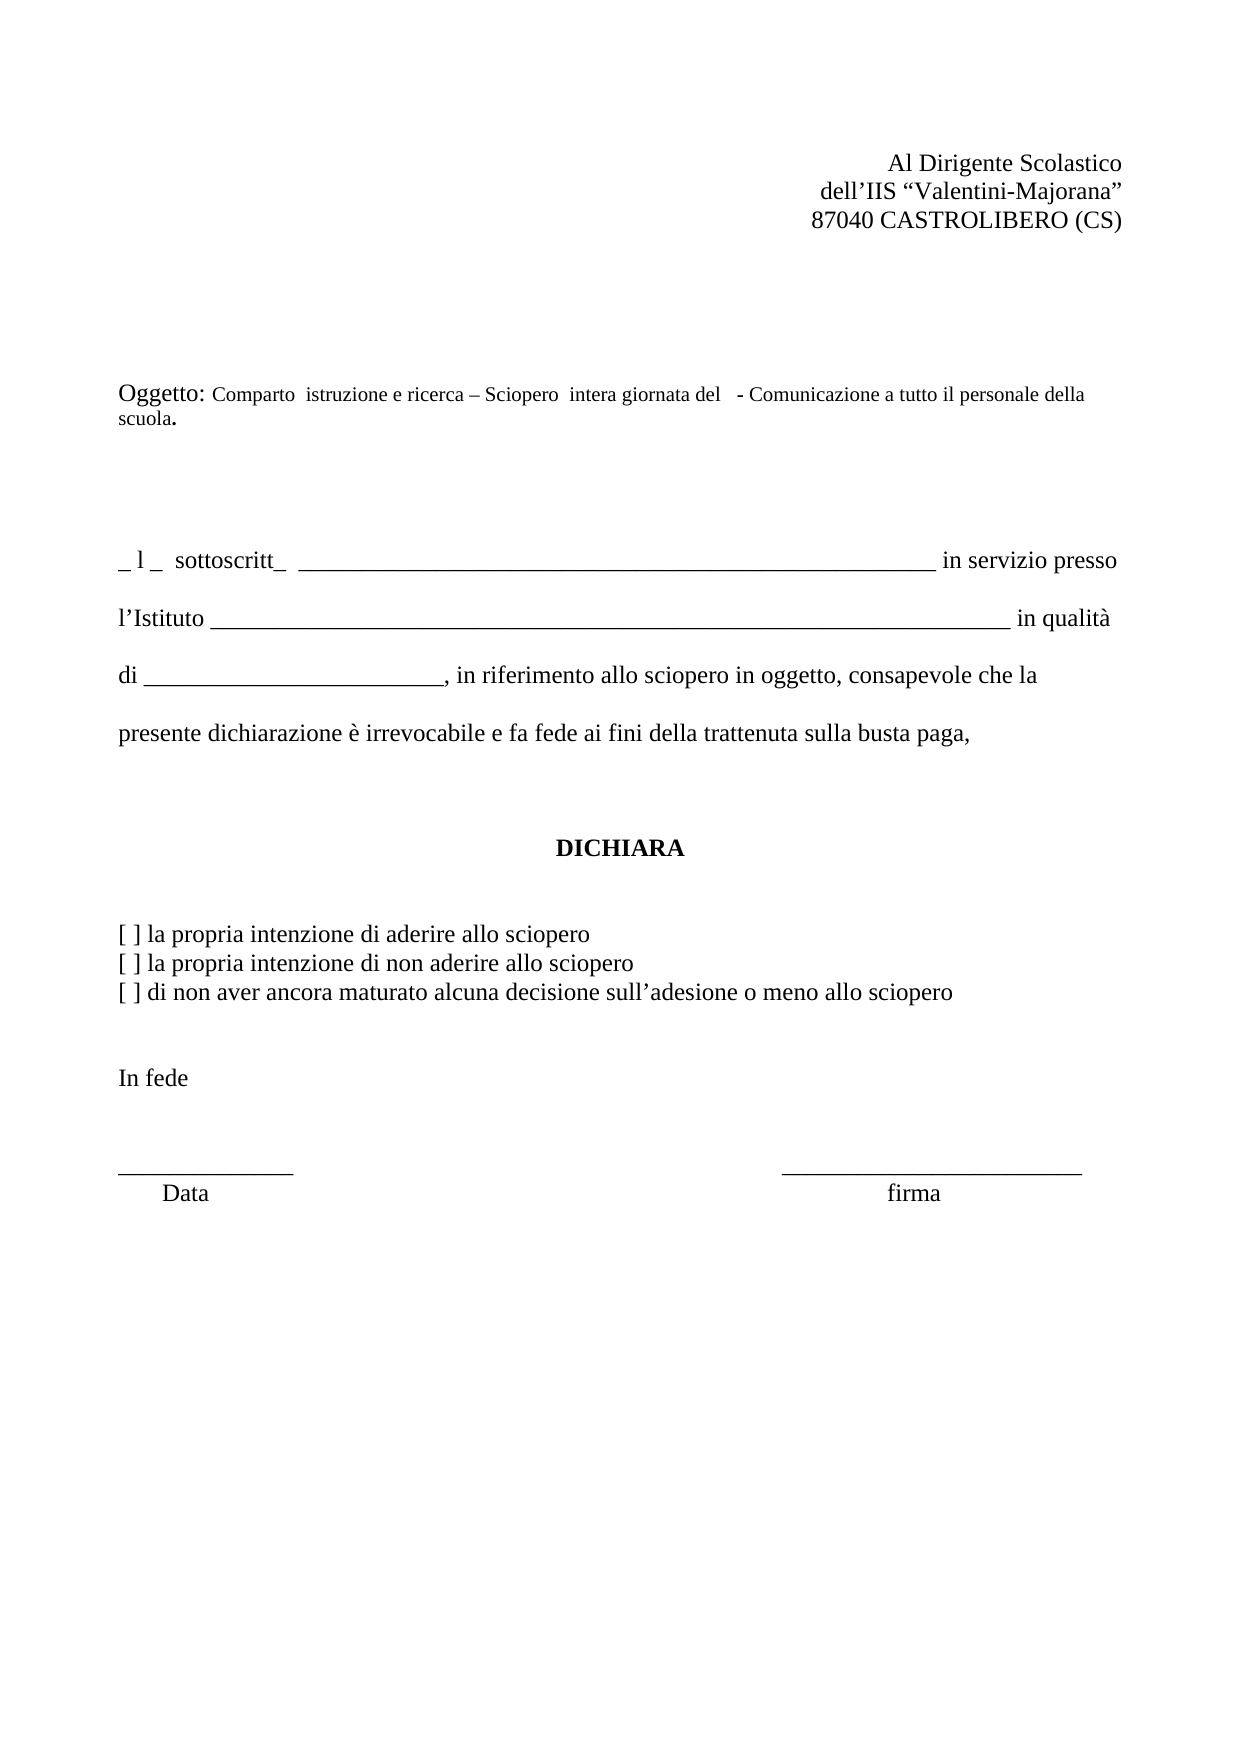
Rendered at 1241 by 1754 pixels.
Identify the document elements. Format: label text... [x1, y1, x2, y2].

text l’Istituto ________________________________________________________________ in qualità [118, 603, 1122, 632]
text [ ] la propria intenzione di aderire allo sciopero [118, 919, 1122, 948]
text di ________________________, in riferimento allo sciopero in oggetto, consapevole che la presente dichiarazione è irrevocabile e fa fede ai fini della trattenuta sulla busta paga, [118, 660, 1122, 747]
text [ ] la propria intenzione di non aderire allo sciopero [118, 948, 1122, 977]
text Al Dirigente Scolastico [118, 148, 1122, 176]
text ______________ ________________________ [118, 1149, 1122, 1178]
text [ ] di non aver ancora maturato alcuna decisione sull’adesione o meno allo sciopero [118, 977, 1122, 1005]
text dell’IIS “Valentini-Majorana” [118, 176, 1122, 205]
text 87040 CASTROLIBERO (CS) [118, 205, 1122, 234]
text In fede [118, 1063, 1122, 1092]
text DICHIARA [118, 833, 1122, 862]
text Data firma [118, 1178, 1122, 1207]
text Oggetto: Comparto istruzione e ricerca – Sciopero intera giornata del - Comunicazione a tutto il personale della scuola. [118, 378, 1122, 430]
text _ l _ sottoscritt_ ___________________________________________________ in servizio presso [118, 545, 1122, 574]
